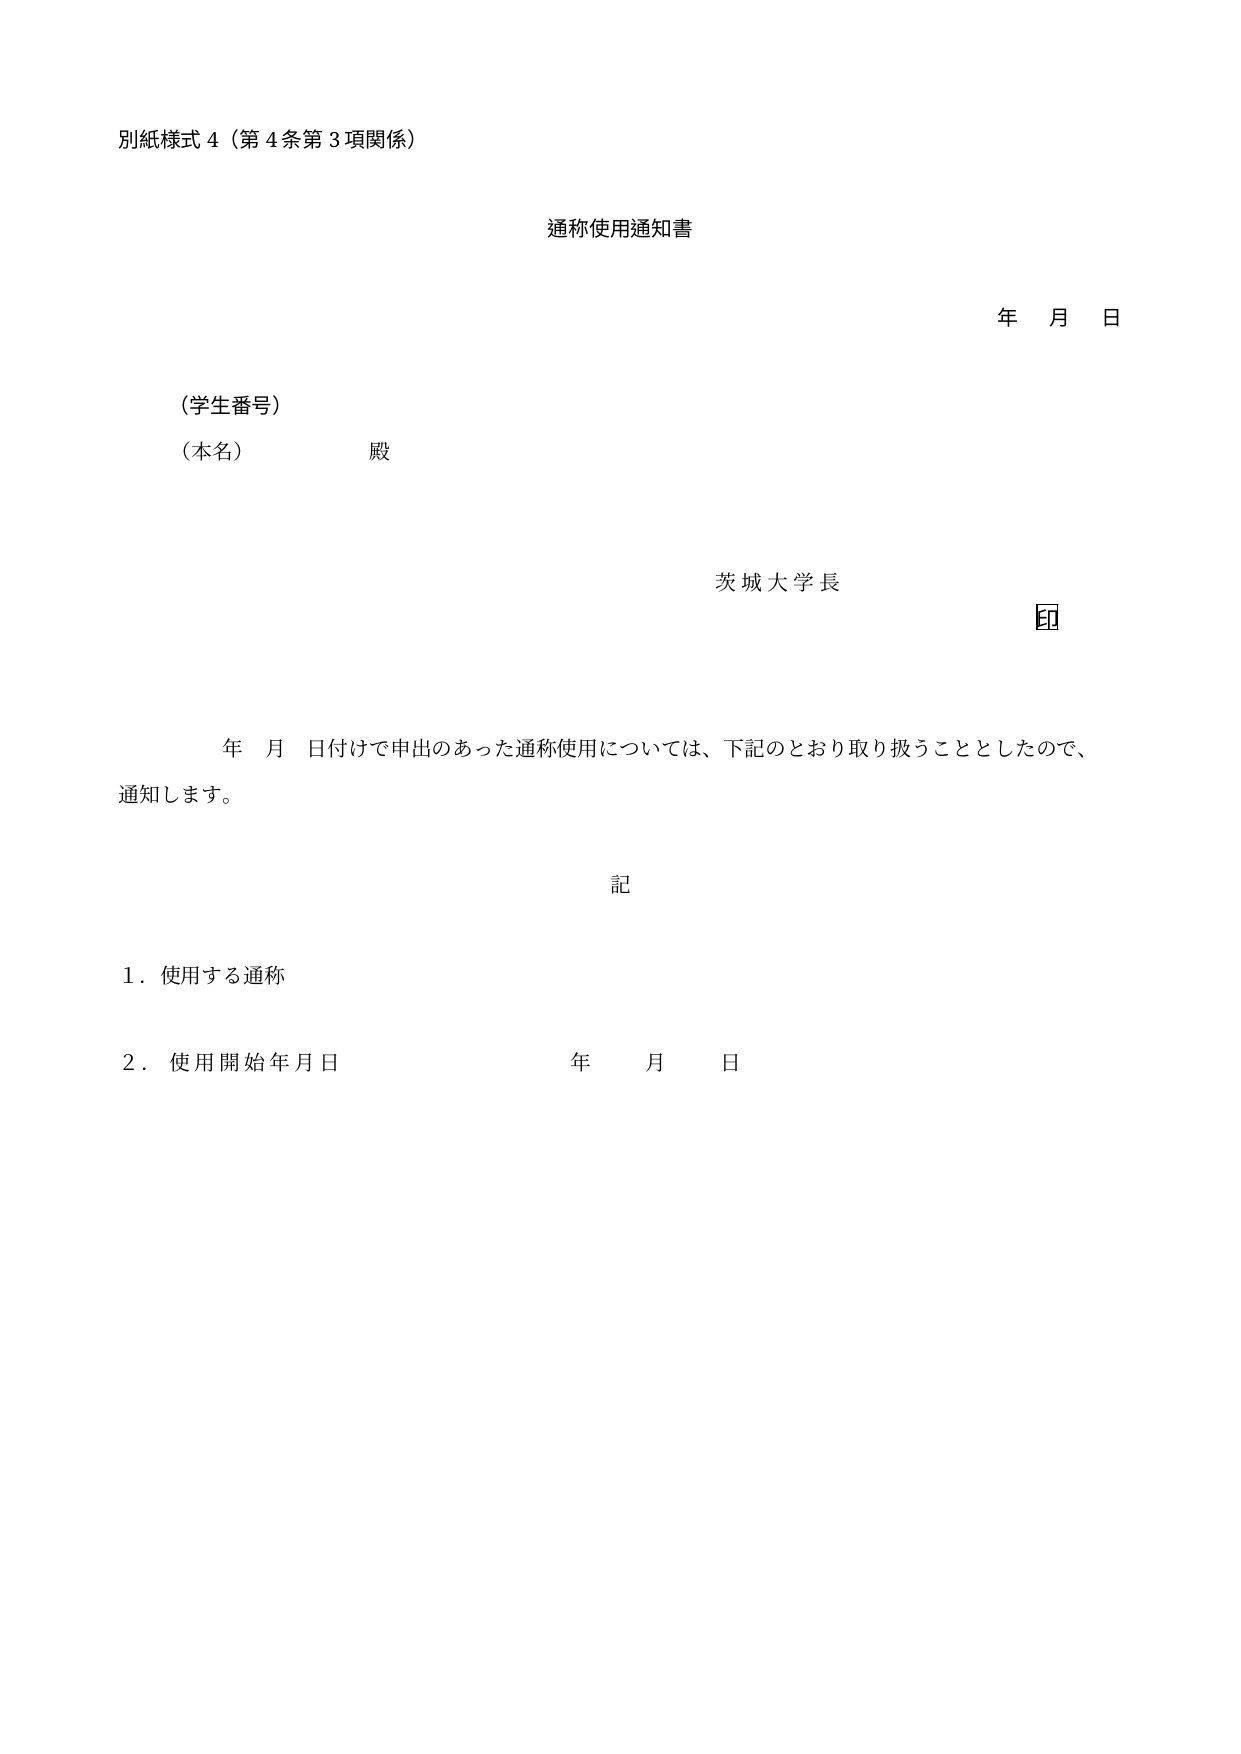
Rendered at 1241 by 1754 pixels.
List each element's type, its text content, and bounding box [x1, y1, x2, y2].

text １．使用する通称 [118, 959, 1134, 989]
text 通称使用通知書 [545, 214, 695, 242]
text 年 月 日 [106, 303, 1122, 331]
text （学生番号） [168, 392, 1134, 420]
text （本名） 殿 [170, 435, 1134, 465]
text ２． 使用開始年月日 年 月 日 [118, 1047, 1134, 1076]
text 記 [106, 869, 1134, 899]
text 茨 城 大 学 長 [715, 566, 1134, 596]
text 別紙様式 4（第 4条第 3項関係） [118, 125, 1134, 153]
text 年 月 日付けで申出のあった通称使用については、下記のとおり取り扱うこととしたので、通知します。 [118, 732, 1103, 808]
